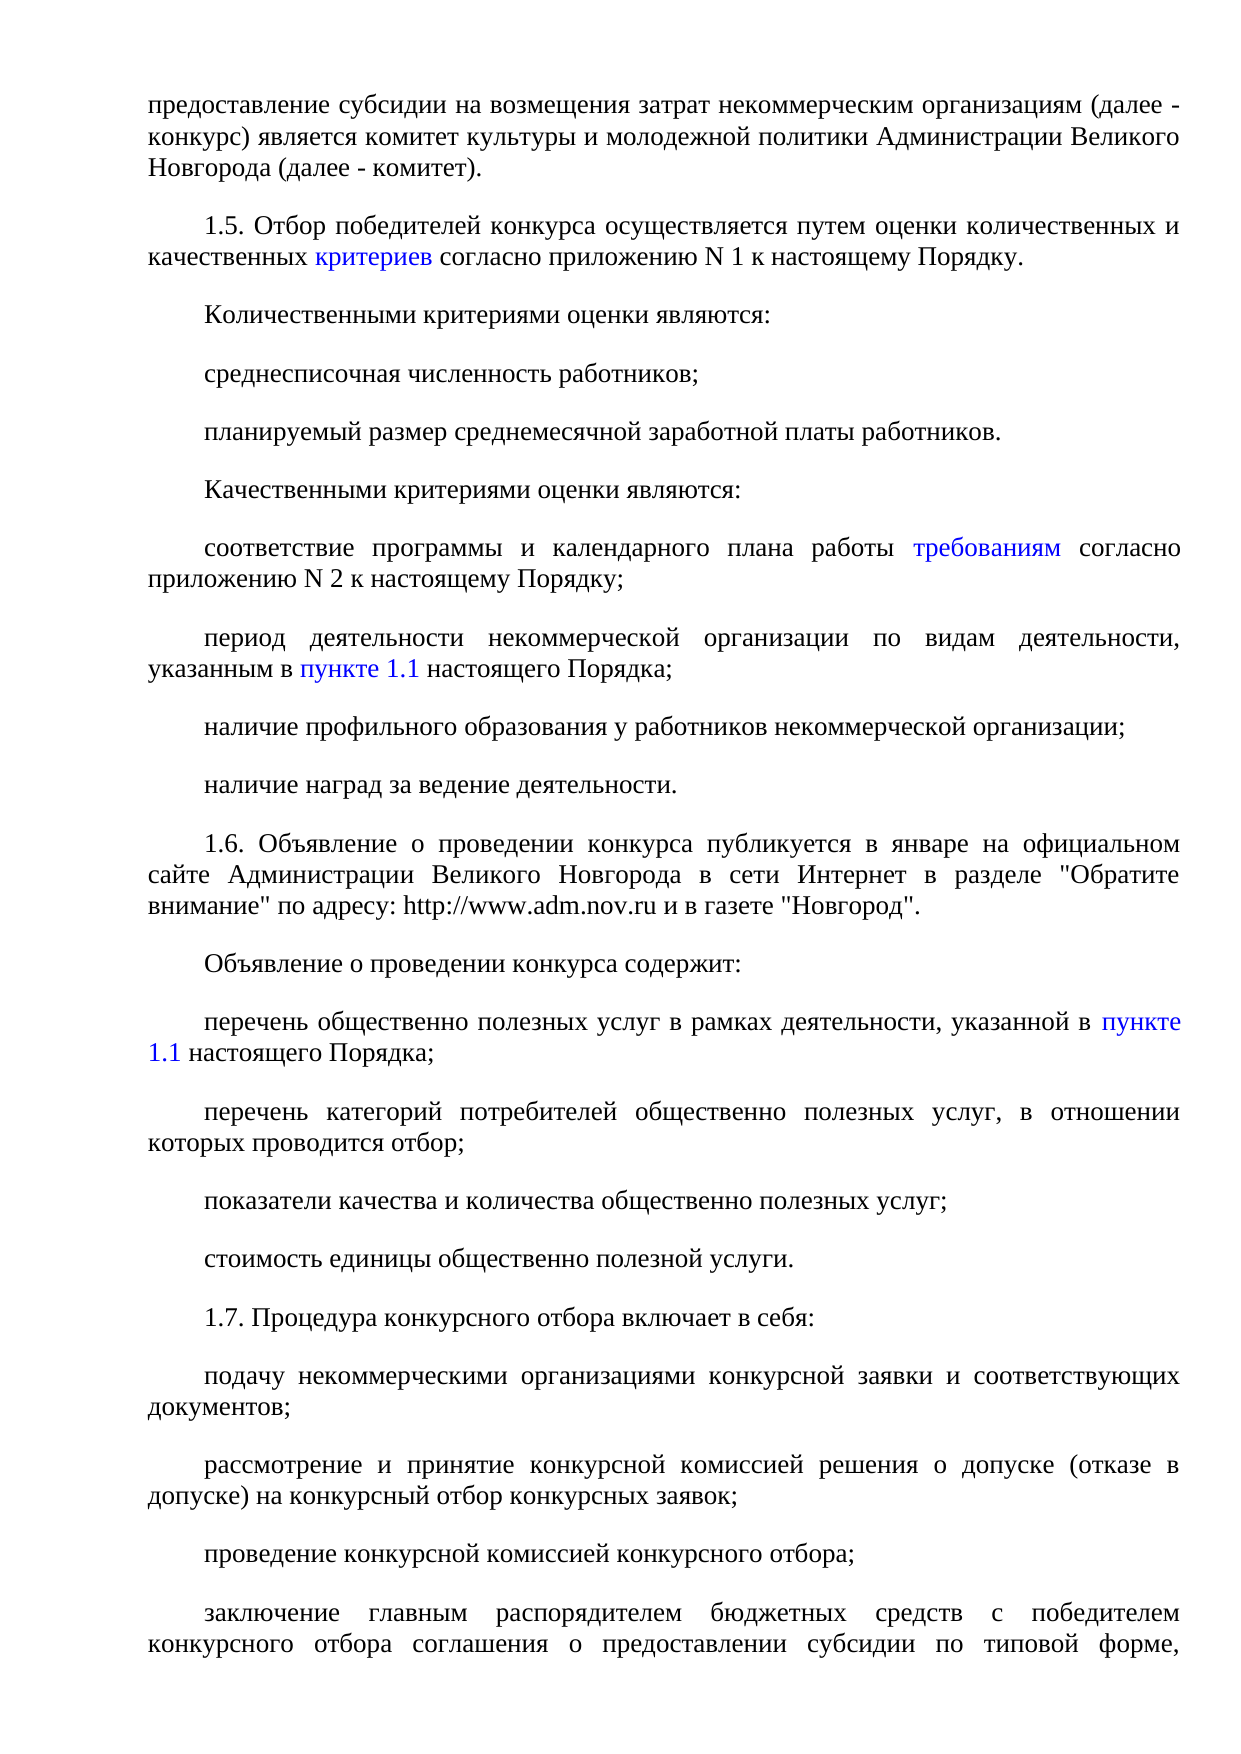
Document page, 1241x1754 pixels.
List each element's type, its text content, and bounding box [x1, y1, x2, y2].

text Объявление о проведении конкурса содержит: [148, 947, 1181, 978]
text 1.7. Процедура конкурсного отбора включает в себя: [148, 1301, 1181, 1332]
text соответствие программы и календарного плана работы требованиям согласно приложению N 2 к настоящему Порядку; [148, 531, 1181, 594]
text планируемый размер среднемесячной заработной платы работников. [148, 415, 1181, 446]
text 1.5. Отбор победителей конкурса осуществляется путем оценки количественных и качественных критериев согласно приложению N 1 к настоящему Порядку. [148, 209, 1181, 271]
text показатели качества и количества общественно полезных услуг; [148, 1184, 1181, 1215]
text Количественными критериями оценки являются: [148, 298, 1181, 330]
text перечень категорий потребителей общественно полезных услуг, в отношении которых проводится отбор; [148, 1095, 1181, 1157]
text проведение конкурсной комиссией конкурсного отбора; [148, 1538, 1181, 1569]
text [148, 1596, 1181, 1658]
text стоимость единицы общественно полезной услуги. [148, 1242, 1181, 1273]
text среднесписочная численность работников; [148, 357, 1181, 388]
text наличие наград за ведение деятельности. [148, 768, 1181, 799]
text период деятельности некоммерческой организации по видам деятельности, указанным в пункте 1.1 настоящего Порядка; [148, 621, 1181, 683]
text 1.6. Объявление о проведении конкурса публикуется в январе на официальном сайте Администрации Великого Новгорода в сети Интернет в разделе "Обратите внимание" по адресу: http://www.adm.nov.ru и в газете "Новгород". [148, 827, 1181, 920]
text рассмотрение и принятие конкурсной комиссией решения о допуске (отказе в допуске) на конкурсный отбор конкурсных заявок; [148, 1448, 1181, 1511]
text наличие профильного образования у работников некоммерческой организации; [148, 710, 1181, 741]
text перечень общественно полезных услуг в рамках деятельности, указанной в пункте 1.1 настоящего Порядка; [148, 1005, 1181, 1068]
text подачу некоммерческими организациями конкурсной заявки и соответствующих документов; [148, 1359, 1181, 1421]
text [148, 89, 1181, 182]
text Качественными критериями оценки являются: [148, 473, 1181, 504]
